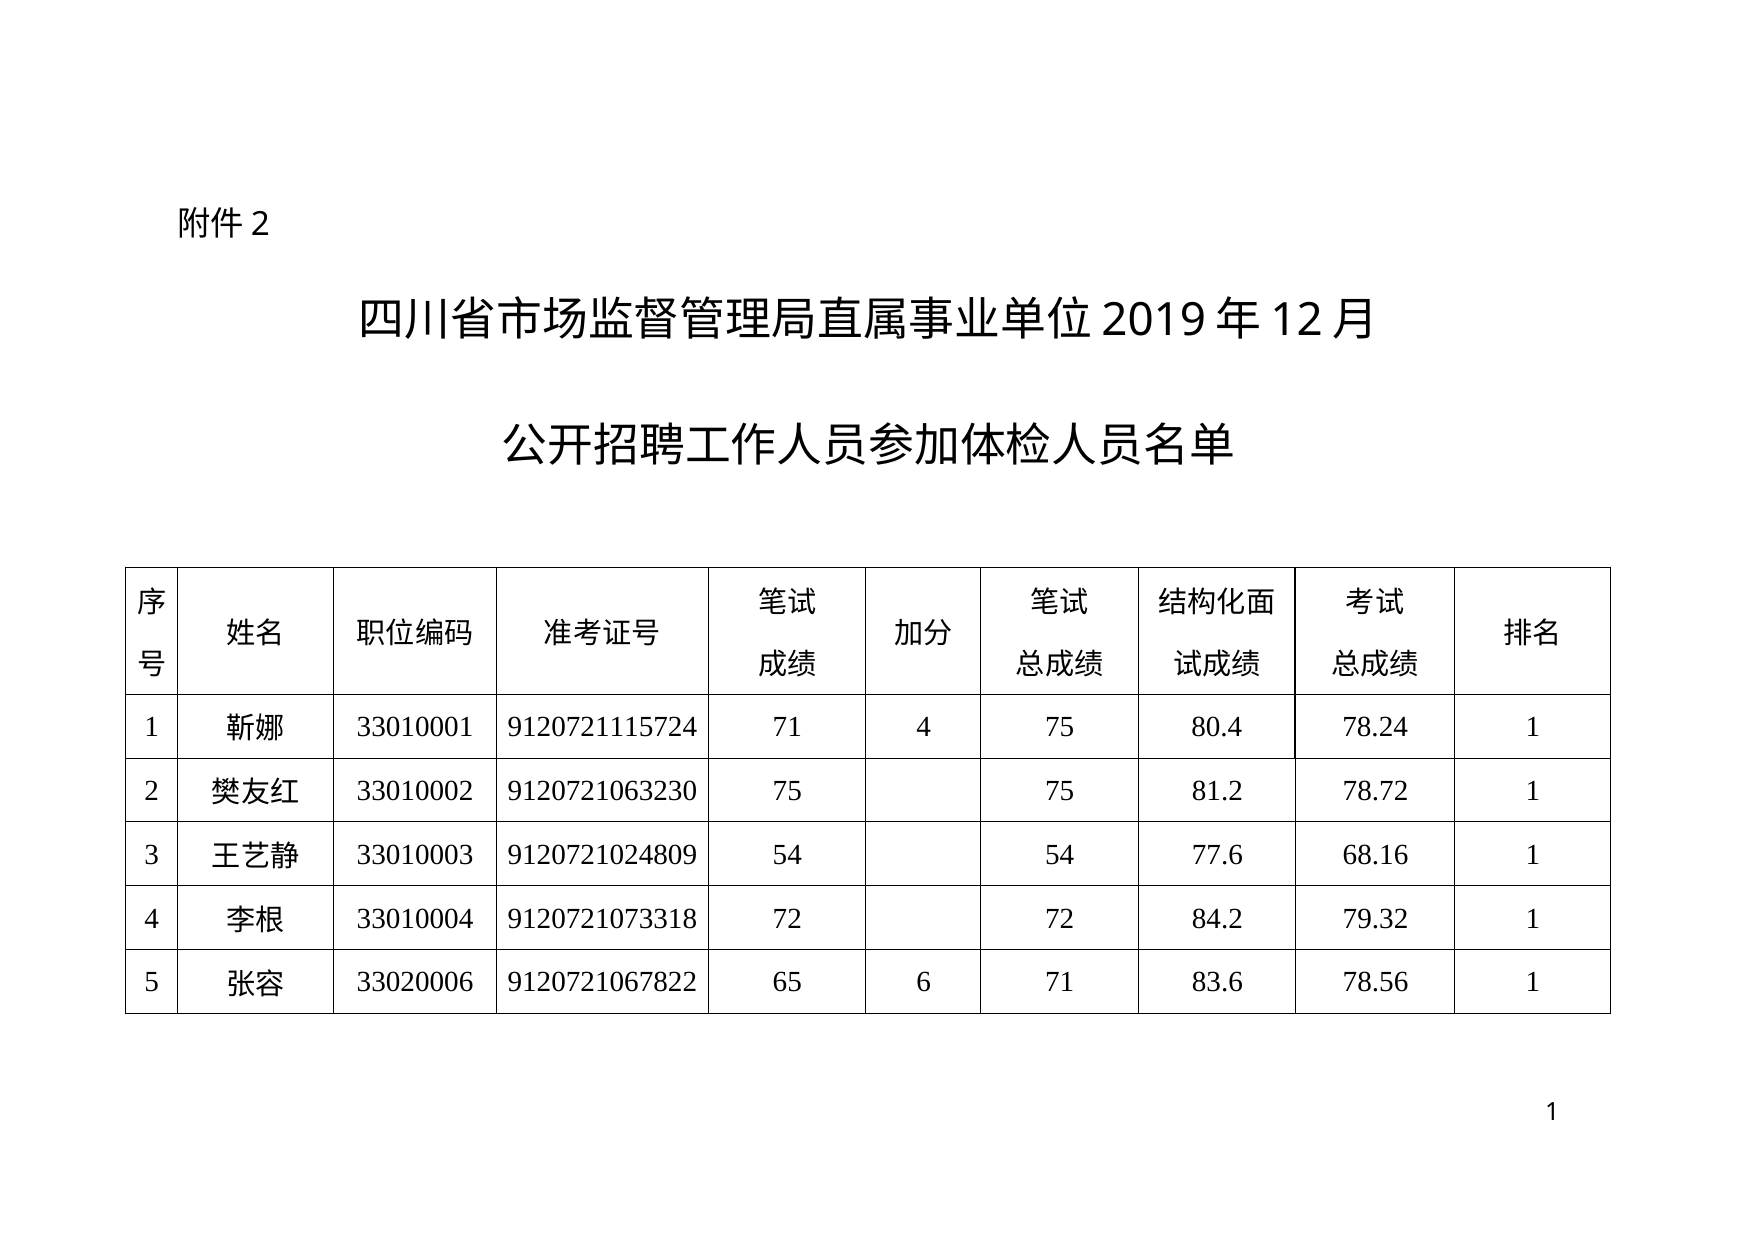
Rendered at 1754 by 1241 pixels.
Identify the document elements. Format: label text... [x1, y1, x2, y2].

text 四川省市场监督管理局直属事业单位2019年12月 [177, 253, 1559, 378]
table_cell 33010002 [334, 759, 496, 821]
table_cell 9120721024809 [497, 822, 708, 885]
table_cell 33010004 [334, 886, 496, 949]
table_header 笔试 成绩 [709, 568, 865, 693]
table_cell 靳娜 [178, 695, 333, 757]
table_header 笔试 总成绩 [981, 568, 1138, 693]
table_header 加分 [866, 568, 980, 693]
table_cell 78.72 [1296, 759, 1454, 821]
table_cell 1 [1455, 950, 1610, 1013]
table_cell 1 [1455, 886, 1610, 949]
table_cell 72 [709, 886, 865, 949]
table_cell 6 [866, 950, 980, 1013]
table_cell 79.32 [1296, 886, 1454, 949]
table_cell 5 [126, 950, 177, 1013]
table_header 姓名 [178, 568, 333, 693]
table_header 职位编码 [334, 568, 496, 693]
table_cell 83.6 [1139, 950, 1295, 1013]
table_cell 75 [981, 695, 1138, 757]
table_cell 4 [126, 886, 177, 949]
table_cell 78.56 [1296, 950, 1454, 1013]
table_cell [866, 759, 980, 821]
table_cell 81.2 [1139, 759, 1295, 821]
table_cell 54 [709, 822, 865, 885]
table_cell 33010001 [334, 695, 496, 757]
table_cell 张容 [178, 950, 333, 1013]
table_cell 1 [126, 695, 177, 757]
table_cell 33020006 [334, 950, 496, 1013]
table_cell 樊友红 [178, 759, 333, 821]
table_cell 77.6 [1139, 822, 1295, 885]
table_cell 71 [981, 950, 1138, 1013]
table_cell 4 [866, 695, 980, 757]
table_cell [866, 886, 980, 949]
table_cell 78.24 [1296, 695, 1454, 757]
table_cell 71 [709, 695, 865, 757]
table_cell 72 [981, 886, 1138, 949]
table_header 序号 [126, 568, 177, 693]
table_cell 33010003 [334, 822, 496, 885]
table_cell 9120721067822 [497, 950, 708, 1013]
table_cell 75 [709, 759, 865, 821]
table_cell 3 [126, 822, 177, 885]
table_cell 84.2 [1139, 886, 1295, 949]
table_cell 李根 [178, 886, 333, 949]
table_header 结构化面试成绩 [1139, 568, 1294, 693]
text 附件2 [177, 190, 1559, 253]
table_cell 54 [981, 822, 1138, 885]
table_header 排名 [1455, 568, 1610, 693]
table_cell 9120721073318 [497, 886, 708, 949]
table_cell 9120721115724 [497, 695, 708, 757]
text 公开招聘工作人员参加体检人员名单 [177, 378, 1559, 504]
table_cell 2 [126, 759, 177, 821]
table_cell [866, 822, 980, 885]
table_cell 9120721063230 [497, 759, 708, 821]
table_cell 65 [709, 950, 865, 1013]
table_cell 80.4 [1139, 695, 1294, 757]
table_cell 75 [981, 759, 1138, 821]
table_header 考试 总成绩 [1296, 568, 1454, 693]
table_cell 1 [1455, 822, 1610, 885]
table_header 准考证号 [497, 568, 708, 693]
table_cell 1 [1455, 695, 1610, 757]
table_cell 1 [1455, 759, 1610, 821]
table_cell 王艺静 [178, 822, 333, 885]
table_cell 68.16 [1296, 822, 1454, 885]
